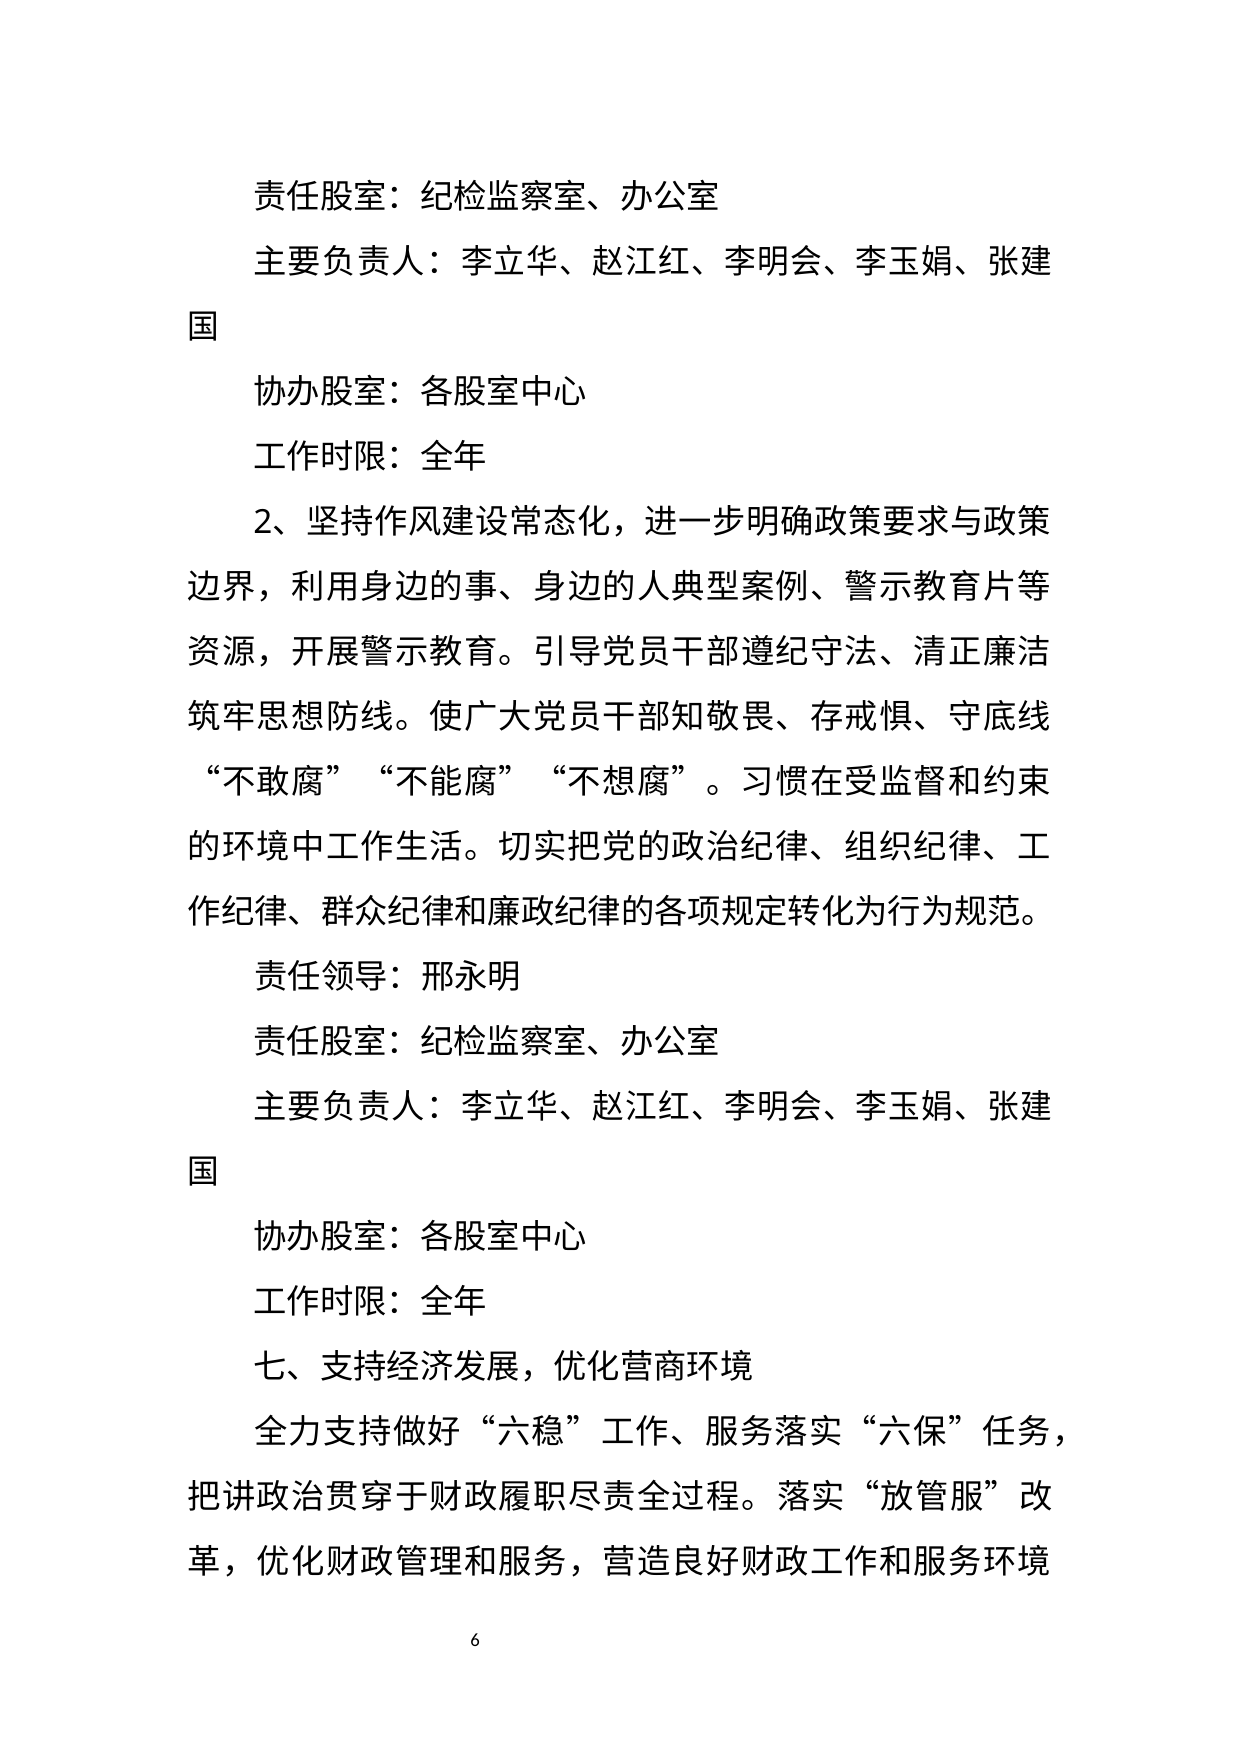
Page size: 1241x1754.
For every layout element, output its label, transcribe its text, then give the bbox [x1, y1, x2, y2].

text 七、支持经济发展，优化营商环境 [187, 1332, 1053, 1397]
text 责任股室：纪检监察室、办公室 [187, 1007, 1053, 1072]
text 工作时限：全年 [187, 422, 1053, 487]
text 工作时限：全年 [187, 1267, 1053, 1332]
text 主要负责人：李立华、赵江红、李明会、李玉娟、张建国 [187, 1072, 1053, 1202]
text 协办股室：各股室中心 [187, 1202, 1053, 1267]
text 2、坚持作风建设常态化，进一步明确政策要求与政策边界，利用身边的事、身边的人典型案例、警示教育片等资源，开展警示教育。引导党员干部遵纪守法、清正廉洁，筑牢思想防线。使广大党员干部知敬畏、存戒惧、守底线，“不敢腐”“不能腐”“不想腐”。习惯在受监督和约束的环境中工作生活。切实把党的政治纪律、组织纪律、工作纪律、群众纪律和廉政纪律的各项规定转化为行为规范。 [187, 487, 1053, 942]
text 责任领导：邢永明 [187, 942, 1053, 1007]
text 责任股室：纪检监察室、办公室 [187, 162, 1053, 227]
text 协办股室：各股室中心 [187, 357, 1053, 422]
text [187, 1397, 1053, 1592]
text 主要负责人：李立华、赵江红、李明会、李玉娟、张建国 [187, 227, 1053, 357]
